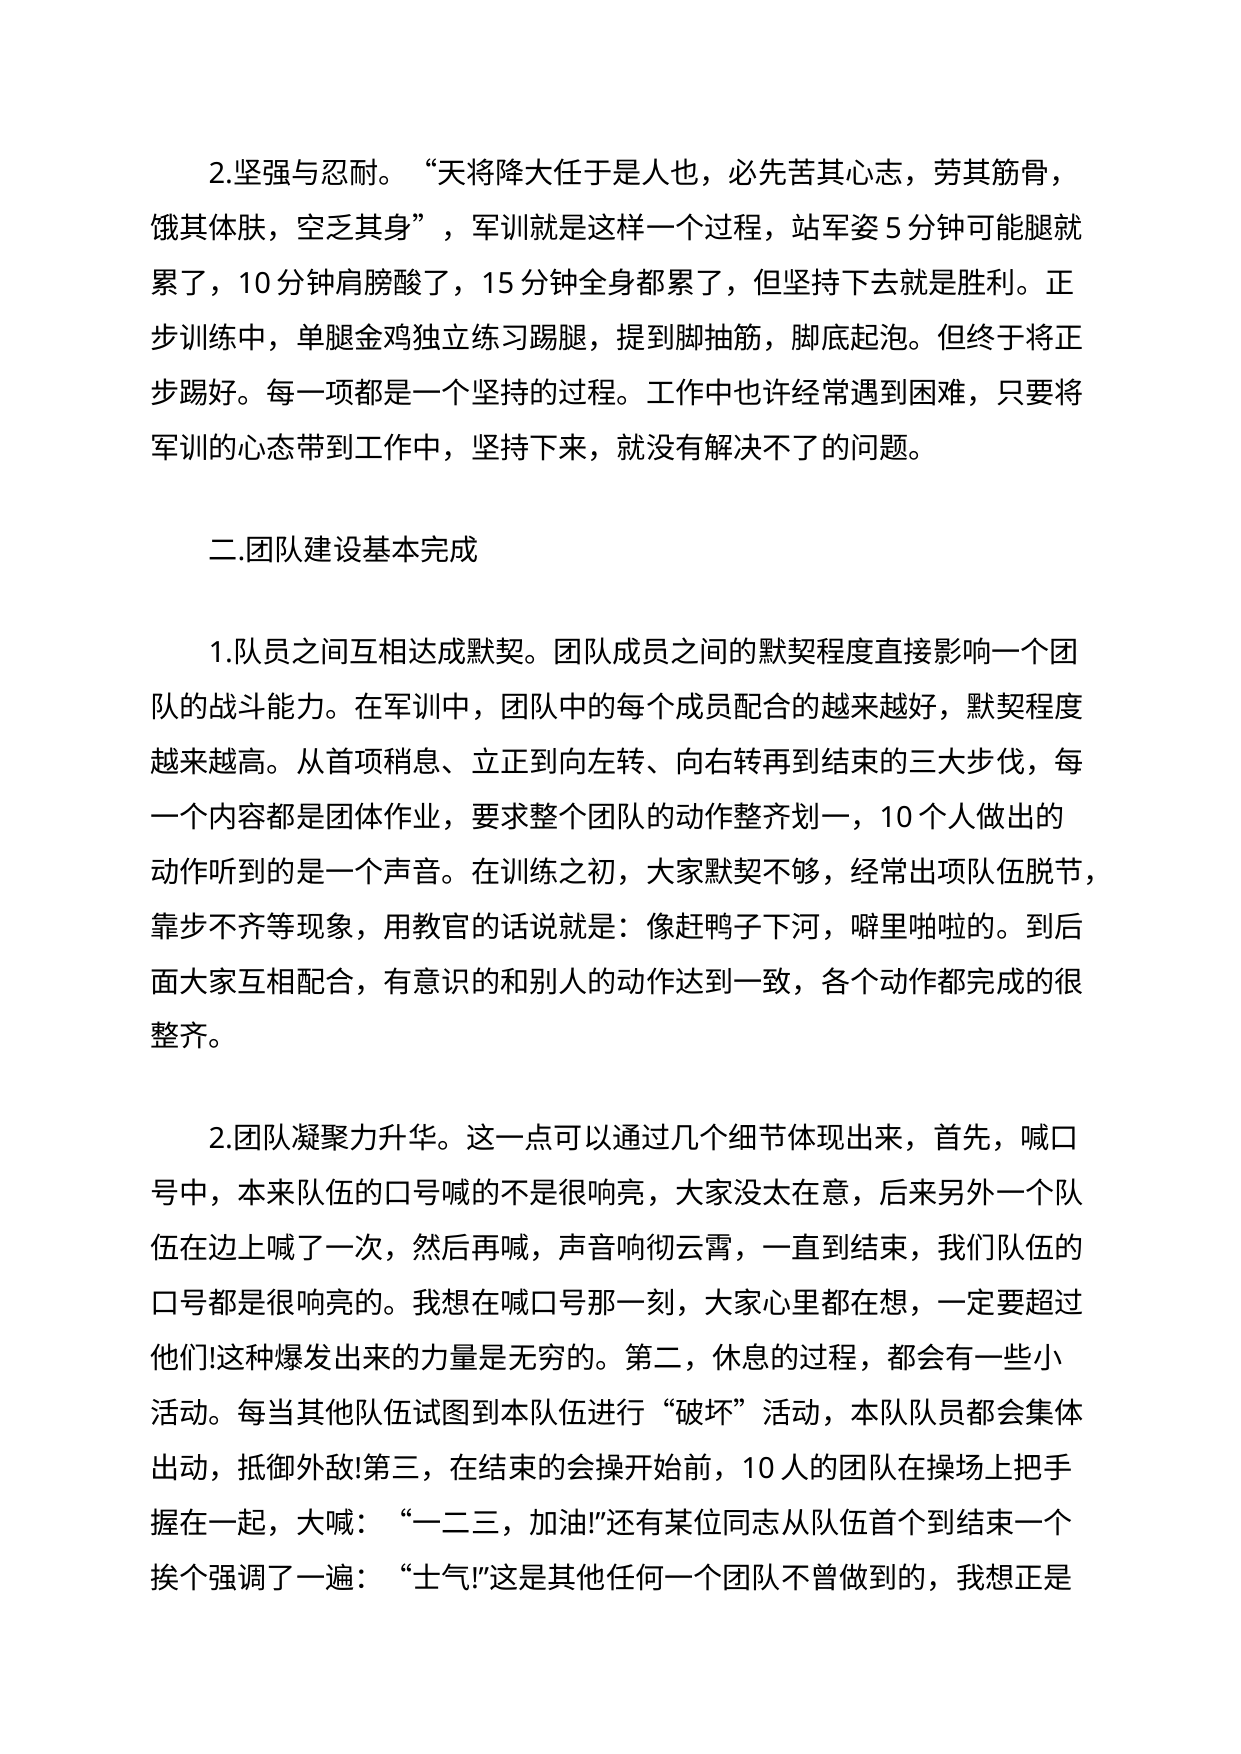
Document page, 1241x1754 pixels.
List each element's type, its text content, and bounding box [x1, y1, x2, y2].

text 1.队员之间互相达成默契。团队成员之间的默契程度直接影响一个团队的战斗能力。在军训中，团队中的每个成员配合的越来越好，默契程度越来越高。从首项稍息、立正到向左转、向右转再到结束的三大步伐，每一个内容都是团体作业，要求整个团队的动作整齐划一，10个人做出的动作听到的是一个声音。在训练之初，大家默契不够，经常出项队伍脱节，靠步不齐等现象，用教官的话说就是：像赶鸭子下河，噼里啪啦的。到后面大家互相配合，有意识的和别人的动作达到一致，各个动作都完成的很整齐。 [150, 628, 1090, 1055]
text 二.团队建设基本完成 [150, 527, 1090, 569]
text 2.坚强与忍耐。“天将降大任于是人也，必先苦其心志，劳其筋骨，饿其体肤，空乏其身”，军训就是这样一个过程，站军姿5分钟可能腿就累了，10分钟肩膀酸了，15分钟全身都累了，但坚持下去就是胜利。正步训练中，单腿金鸡独立练习踢腿，提到脚抽筋，脚底起泡。但终于将正步踢好。每一项都是一个坚持的过程。工作中也许经常遇到困难，只要将军训的心态带到工作中，坚持下来，就没有解决不了的问题。 [150, 150, 1090, 467]
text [150, 1115, 1090, 1597]
